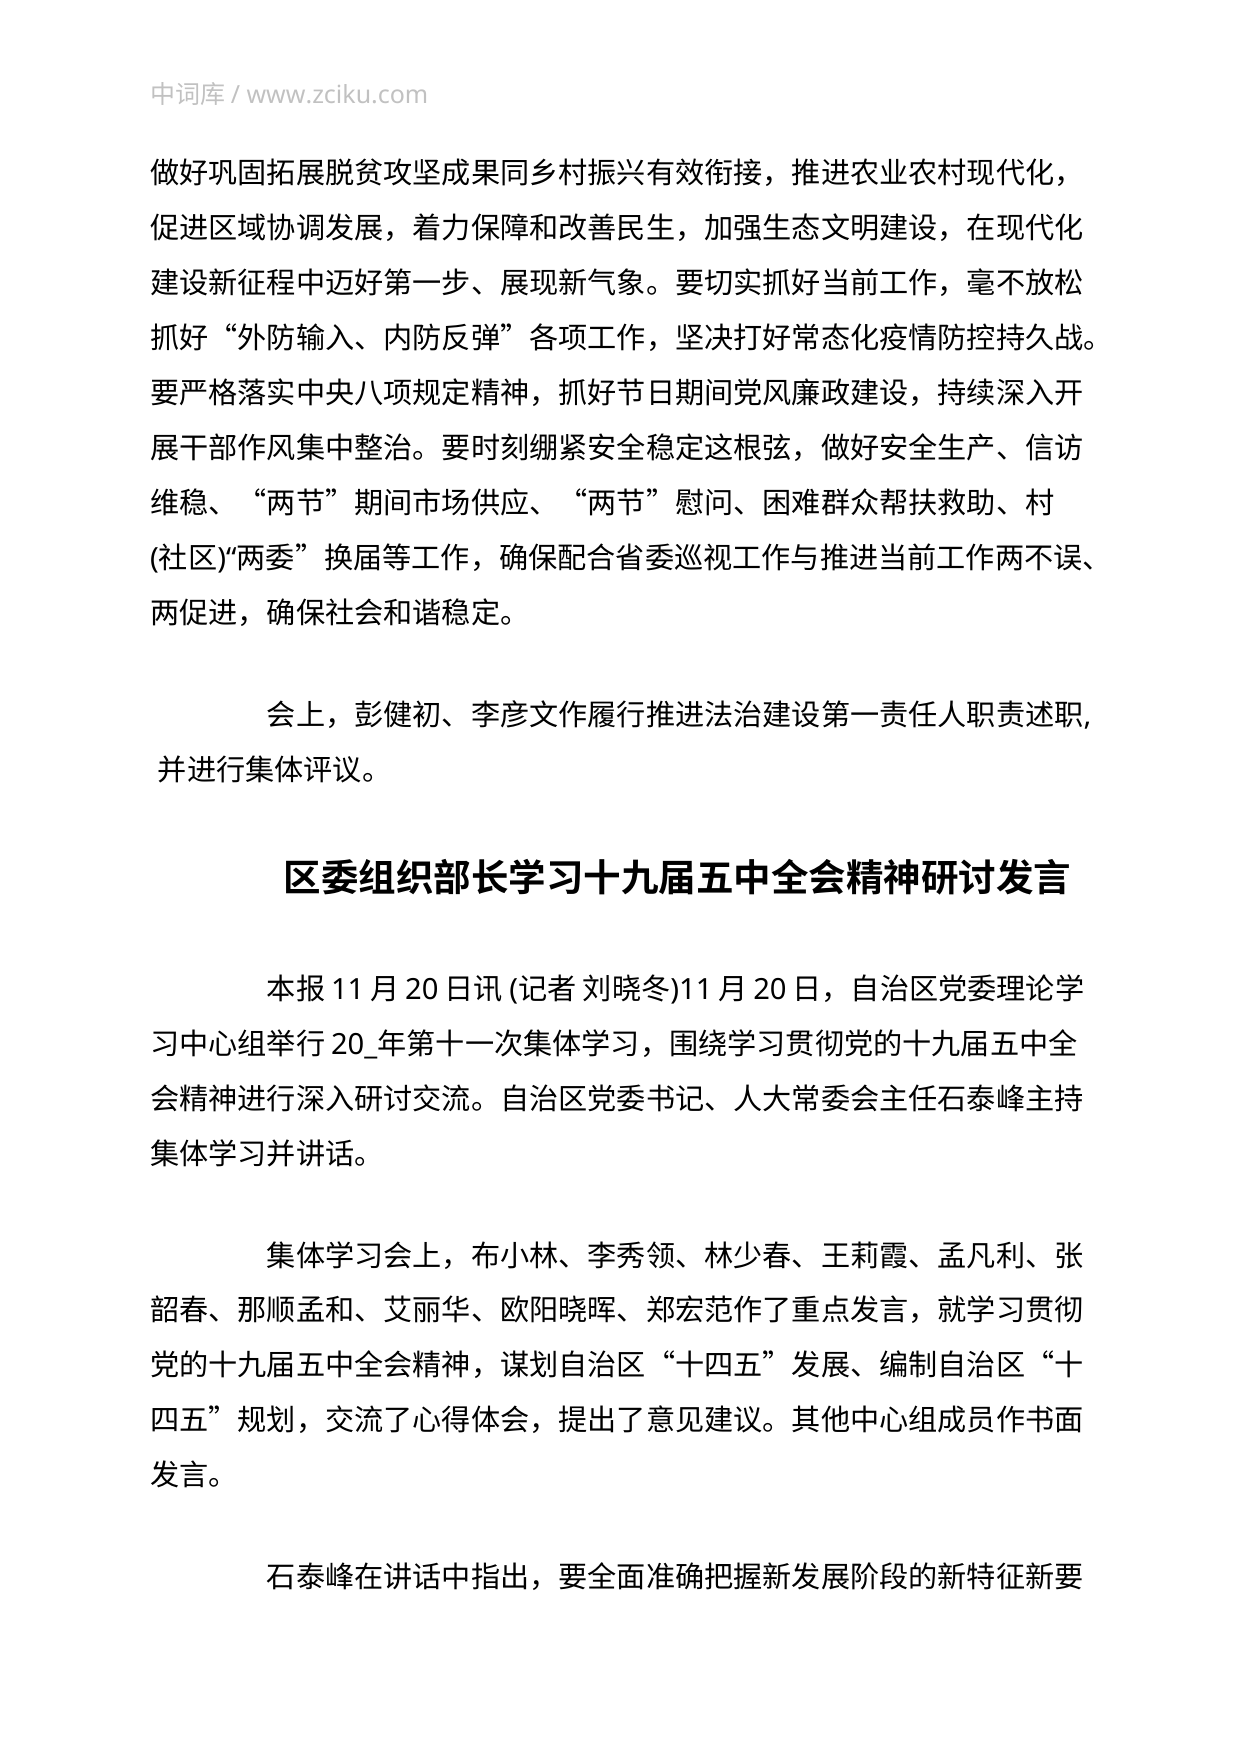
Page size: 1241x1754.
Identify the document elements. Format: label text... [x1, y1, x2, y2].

text 集体学习会上，布小林、李秀领、林少春、王莉霞、孟凡利、张韶春、那顺孟和、艾丽华、欧阳晓晖、郑宏范作了重点发言，就学习贯彻党的十九届五中全会精神，谋划自治区“十四五”发展、编制自治区“十四五”规划，交流了心得体会，提出了意见建议。其他中心组成员作书面发言。 [150, 1232, 1090, 1494]
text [150, 150, 1090, 632]
text 区委组织部长学习十九届五中全会精神研讨发言 [150, 848, 1090, 902]
text 本报11月20日讯 (记者 刘晓冬)11月20日，自治区党委理论学习中心组举行20_年第十一次集体学习，围绕学习贯彻党的十九届五中全会精神进行深入研讨交流。自治区党委书记、人大常委会主任石泰峰主持集体学习并讲话。 [150, 965, 1090, 1173]
text 会上，彭健初、李彦文作履行推进法治建设第一责任人职责述职, 并进行集体评议。 [150, 691, 1090, 788]
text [150, 1553, 1090, 1596]
